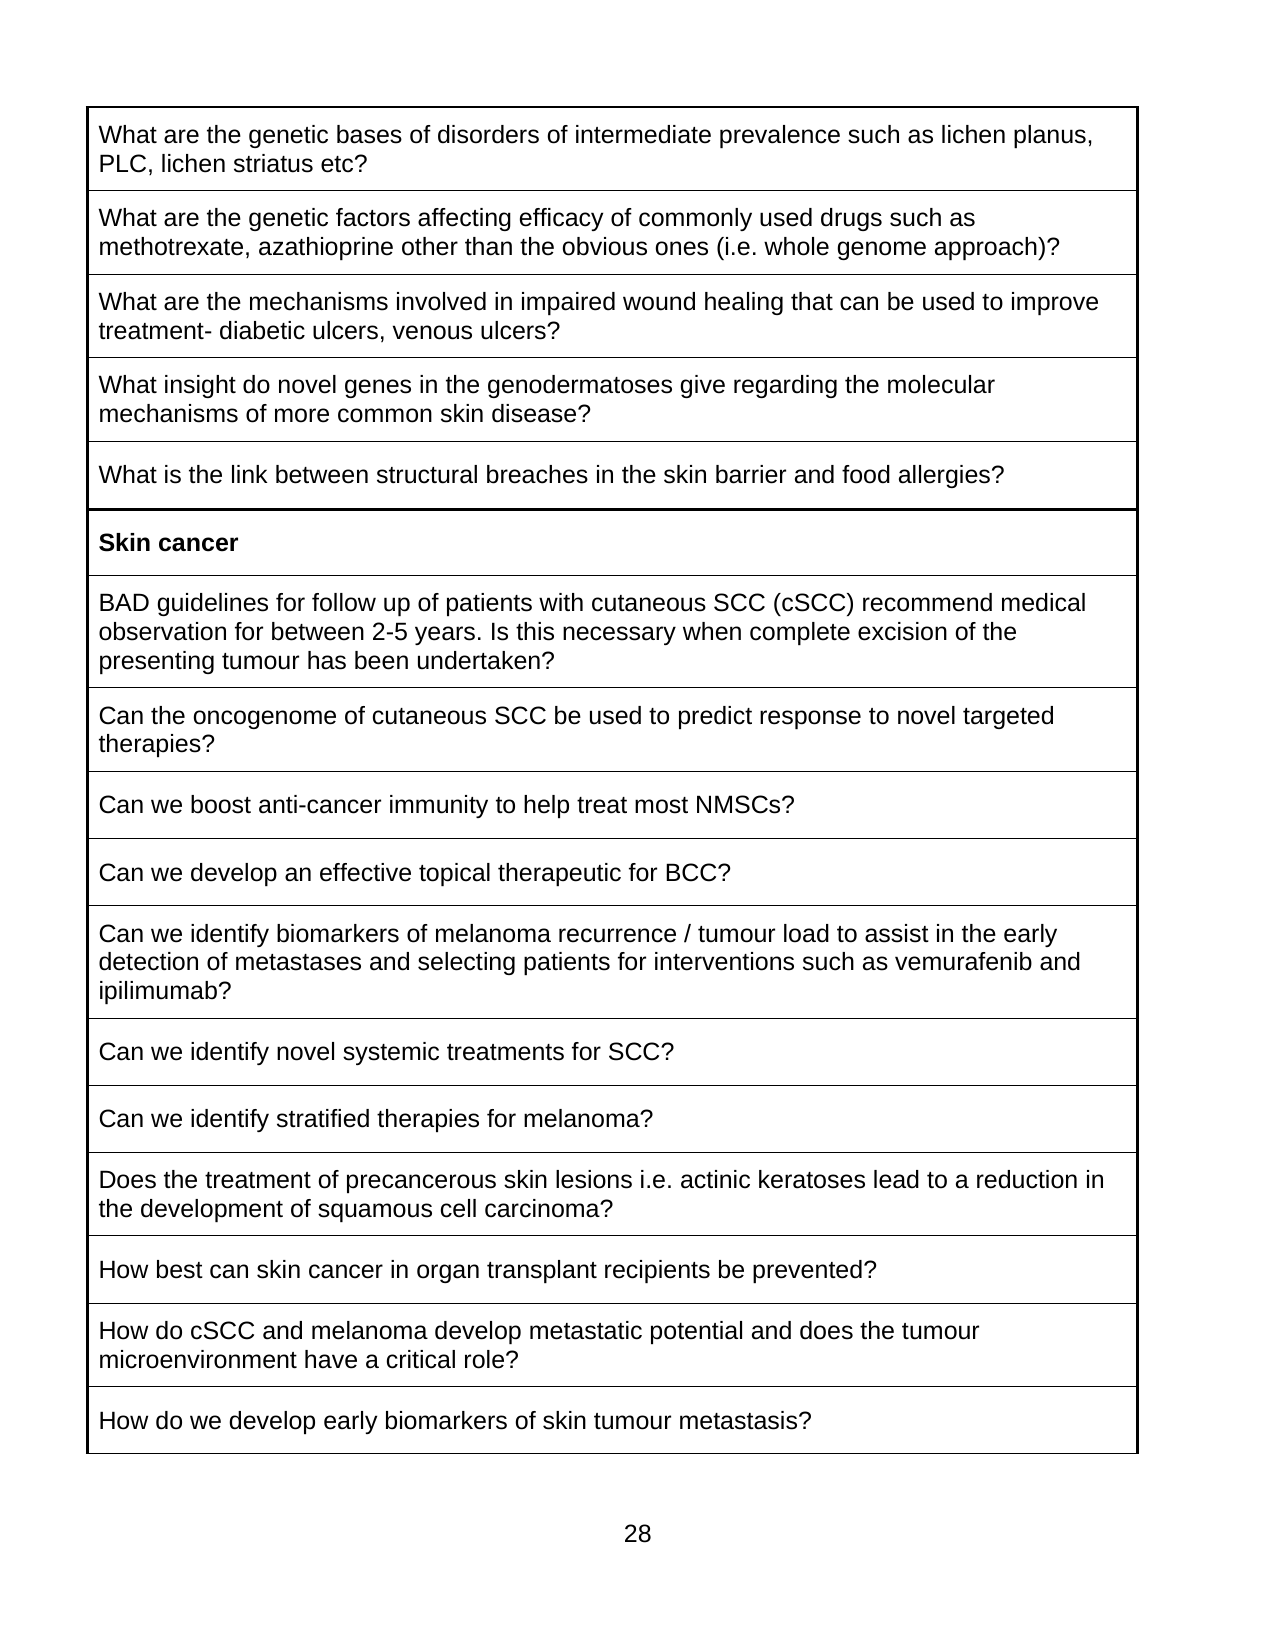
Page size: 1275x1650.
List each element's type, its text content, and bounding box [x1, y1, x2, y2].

table_cell Can we identify biomarkers of melanoma recurrence / tumour load to assist in the early detection of metastases and selecting patients for interventions such as vemurafenib and ipilimumab? [89, 906, 1136, 1017]
table_cell What insight do novel genes in the genodermatoses give regarding the molecular mechanisms of more common skin disease? [89, 358, 1136, 441]
table_cell How do cSCC and melanoma develop metastatic potential and does the tumour microenvironment have a critical role? [89, 1304, 1136, 1386]
table_cell How best can skin cancer in organ transplant recipients be prevented? [89, 1236, 1136, 1302]
table_cell Can we develop an effective topical therapeutic for BCC? [89, 839, 1136, 905]
table_cell Can we boost anti-cancer immunity to help treat most NMSCs? [89, 772, 1136, 838]
table_cell What are the genetic bases of disorders of intermediate prevalence such as lichen planus, PLC, lichen striatus etc? [89, 108, 1136, 190]
table_cell BAD guidelines for follow up of patients with cutaneous SCC (cSCC) recommend medical observation for between 2-5 years. Is this necessary when complete excision of the presenting tumour has been undertaken? [89, 576, 1136, 687]
table_cell Does the treatment of precancerous skin lesions i.e. actinic keratoses lead to a reduction in the development of squamous cell carcinoma? [89, 1153, 1136, 1235]
table_cell Can we identify novel systemic treatments for SCC? [89, 1019, 1136, 1084]
table_cell Skin cancer [89, 511, 1136, 575]
table_cell Can the oncogenome of cutaneous SCC be used to predict response to novel targeted therapies? [89, 688, 1136, 771]
table_cell How do we develop early biomarkers of skin tumour metastasis? [89, 1387, 1136, 1453]
table_cell What are the mechanisms involved in impaired wound healing that can be used to improve treatment- diabetic ulcers, venous ulcers? [89, 275, 1136, 357]
table_cell What is the link between structural breaches in the skin barrier and food allergies? [89, 442, 1136, 508]
table_cell Can we identify stratified therapies for melanoma? [89, 1086, 1136, 1152]
table_cell What are the genetic factors affecting efficacy of commonly used drugs such as methotrexate, azathioprine other than the obvious ones (i.e. whole genome approach)? [89, 191, 1136, 273]
